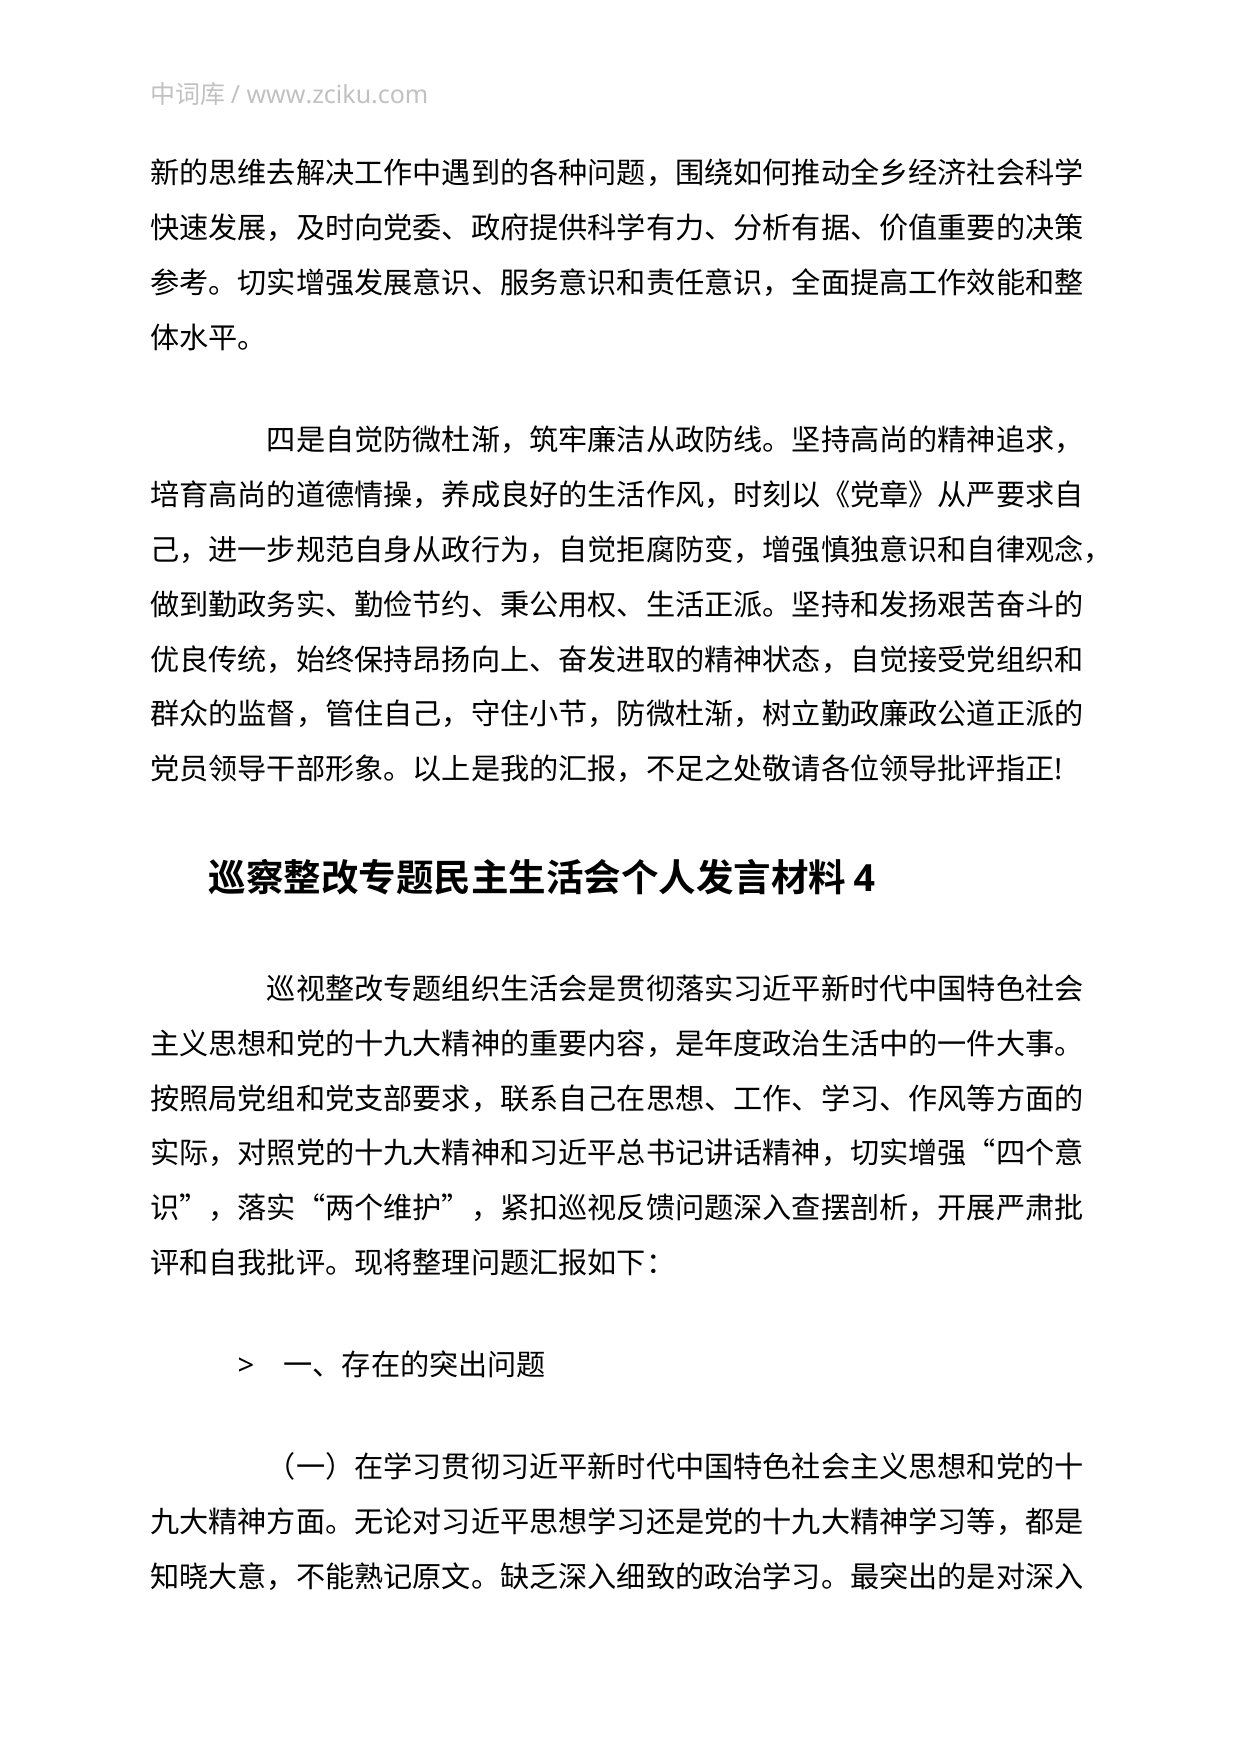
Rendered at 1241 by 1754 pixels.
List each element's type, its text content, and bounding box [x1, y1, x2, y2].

text 巡视整改专题组织生活会是贯彻落实习近平新时代中国特色社会主义思想和党的十九大精神的重要内容，是年度政治生活中的一件大事。按照局党组和党支部要求，联系自己在思想、工作、学习、作风等方面的实际，对照党的十九大精神和习近平总书记讲话精神，切实增强“四个意识”，落实“两个维护”，紧扣巡视反馈问题深入查摆剖析，开展严肃批评和自我批评。现将整理问题汇报如下： [150, 965, 1090, 1282]
text > 一、存在的突出问题 [150, 1342, 1090, 1384]
text 巡察整改专题民主生活会个人发言材料4 [150, 848, 1090, 902]
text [150, 150, 1090, 357]
text 四是自觉防微杜渐，筑牢廉洁从政防线。坚持高尚的精神追求，培育高尚的道德情操，养成良好的生活作风，时刻以《党章》从严要求自己，进一步规范自身从政行为，自觉拒腐防变，增强慎独意识和自律观念，做到勤政务实、勤俭节约、秉公用权、生活正派。坚持和发扬艰苦奋斗的优良传统，始终保持昂扬向上、奋发进取的精神状态，自觉接受党组织和群众的监督，管住自己，守住小节，防微杜渐，树立勤政廉政公道正派的党员领导干部形象。以上是我的汇报，不足之处敬请各位领导批评指正! [150, 416, 1090, 788]
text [150, 1444, 1090, 1596]
